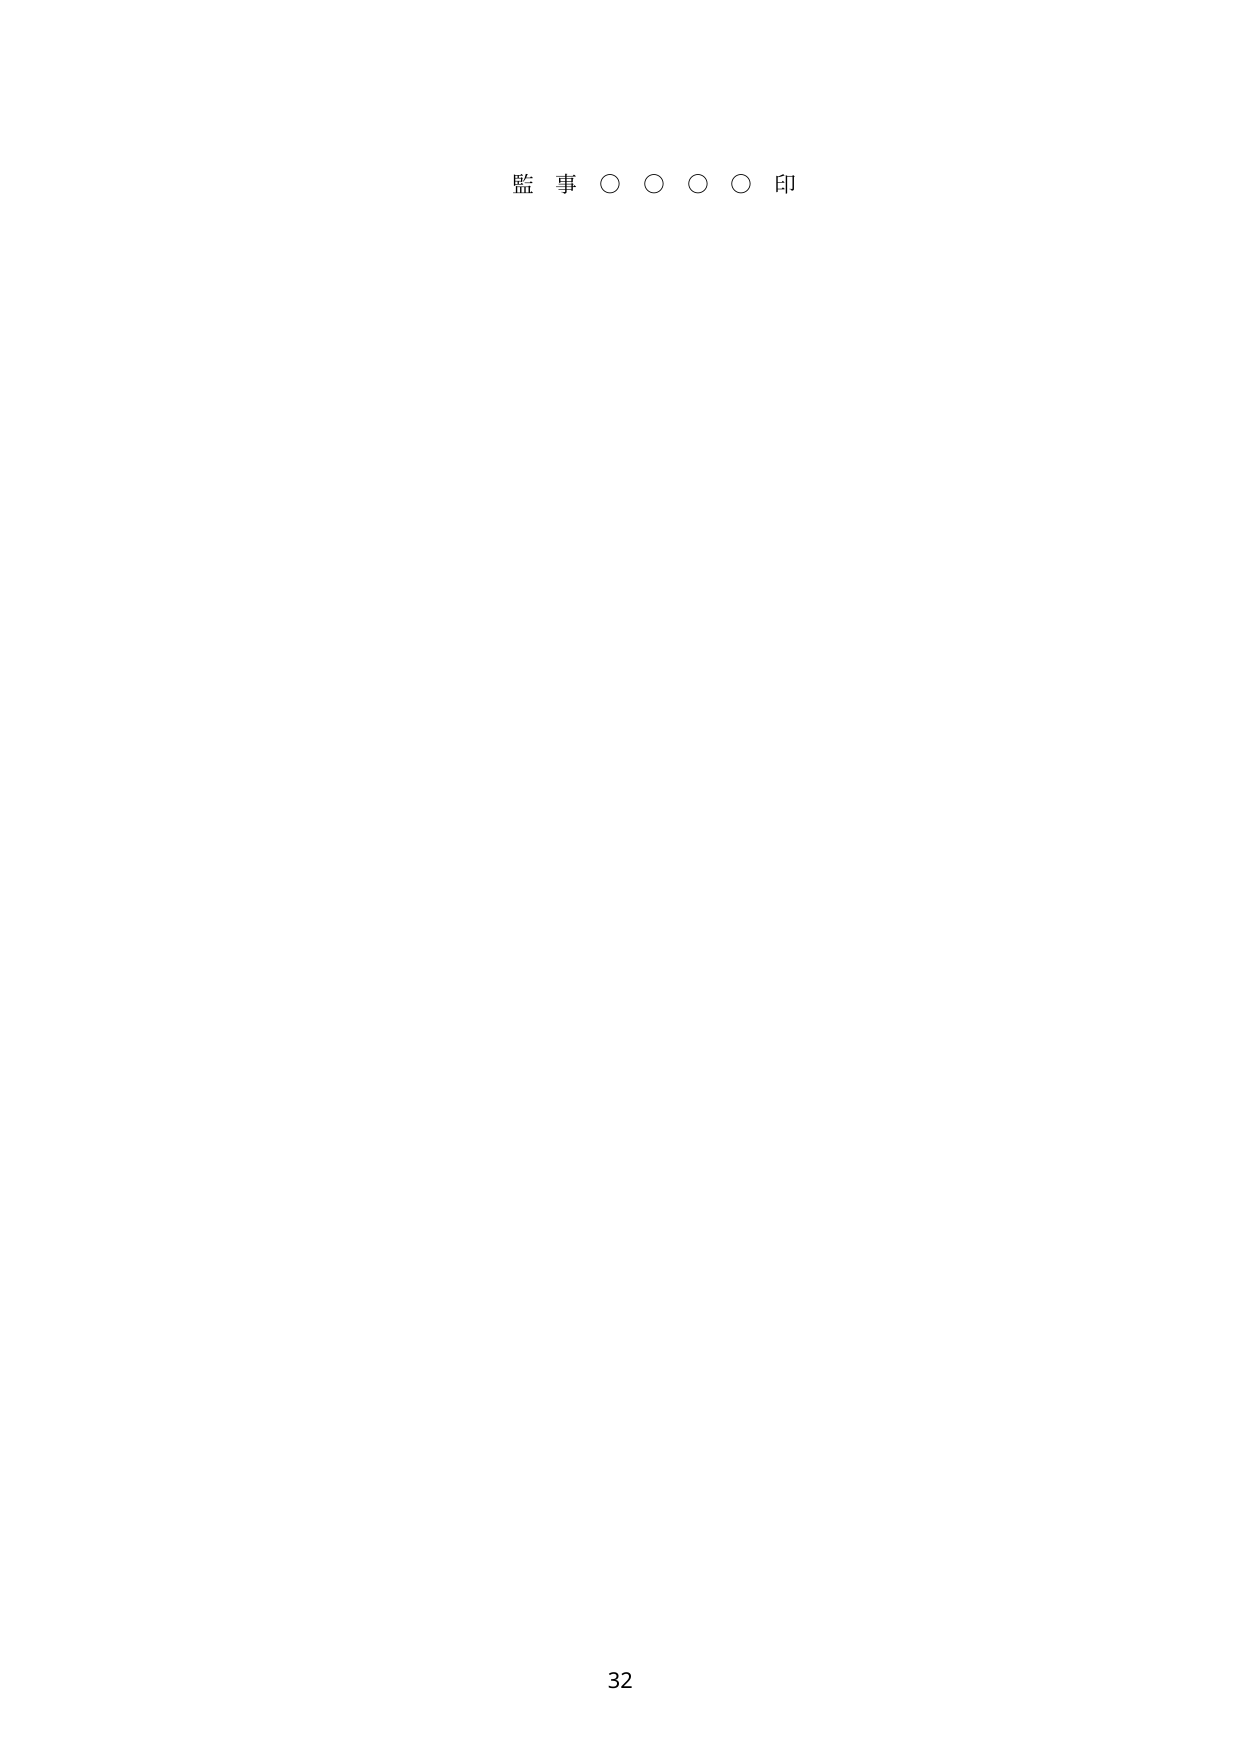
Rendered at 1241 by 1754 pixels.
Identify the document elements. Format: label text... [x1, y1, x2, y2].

text 監 事 ○ ○ ○ ○ 印 [118, 164, 947, 202]
